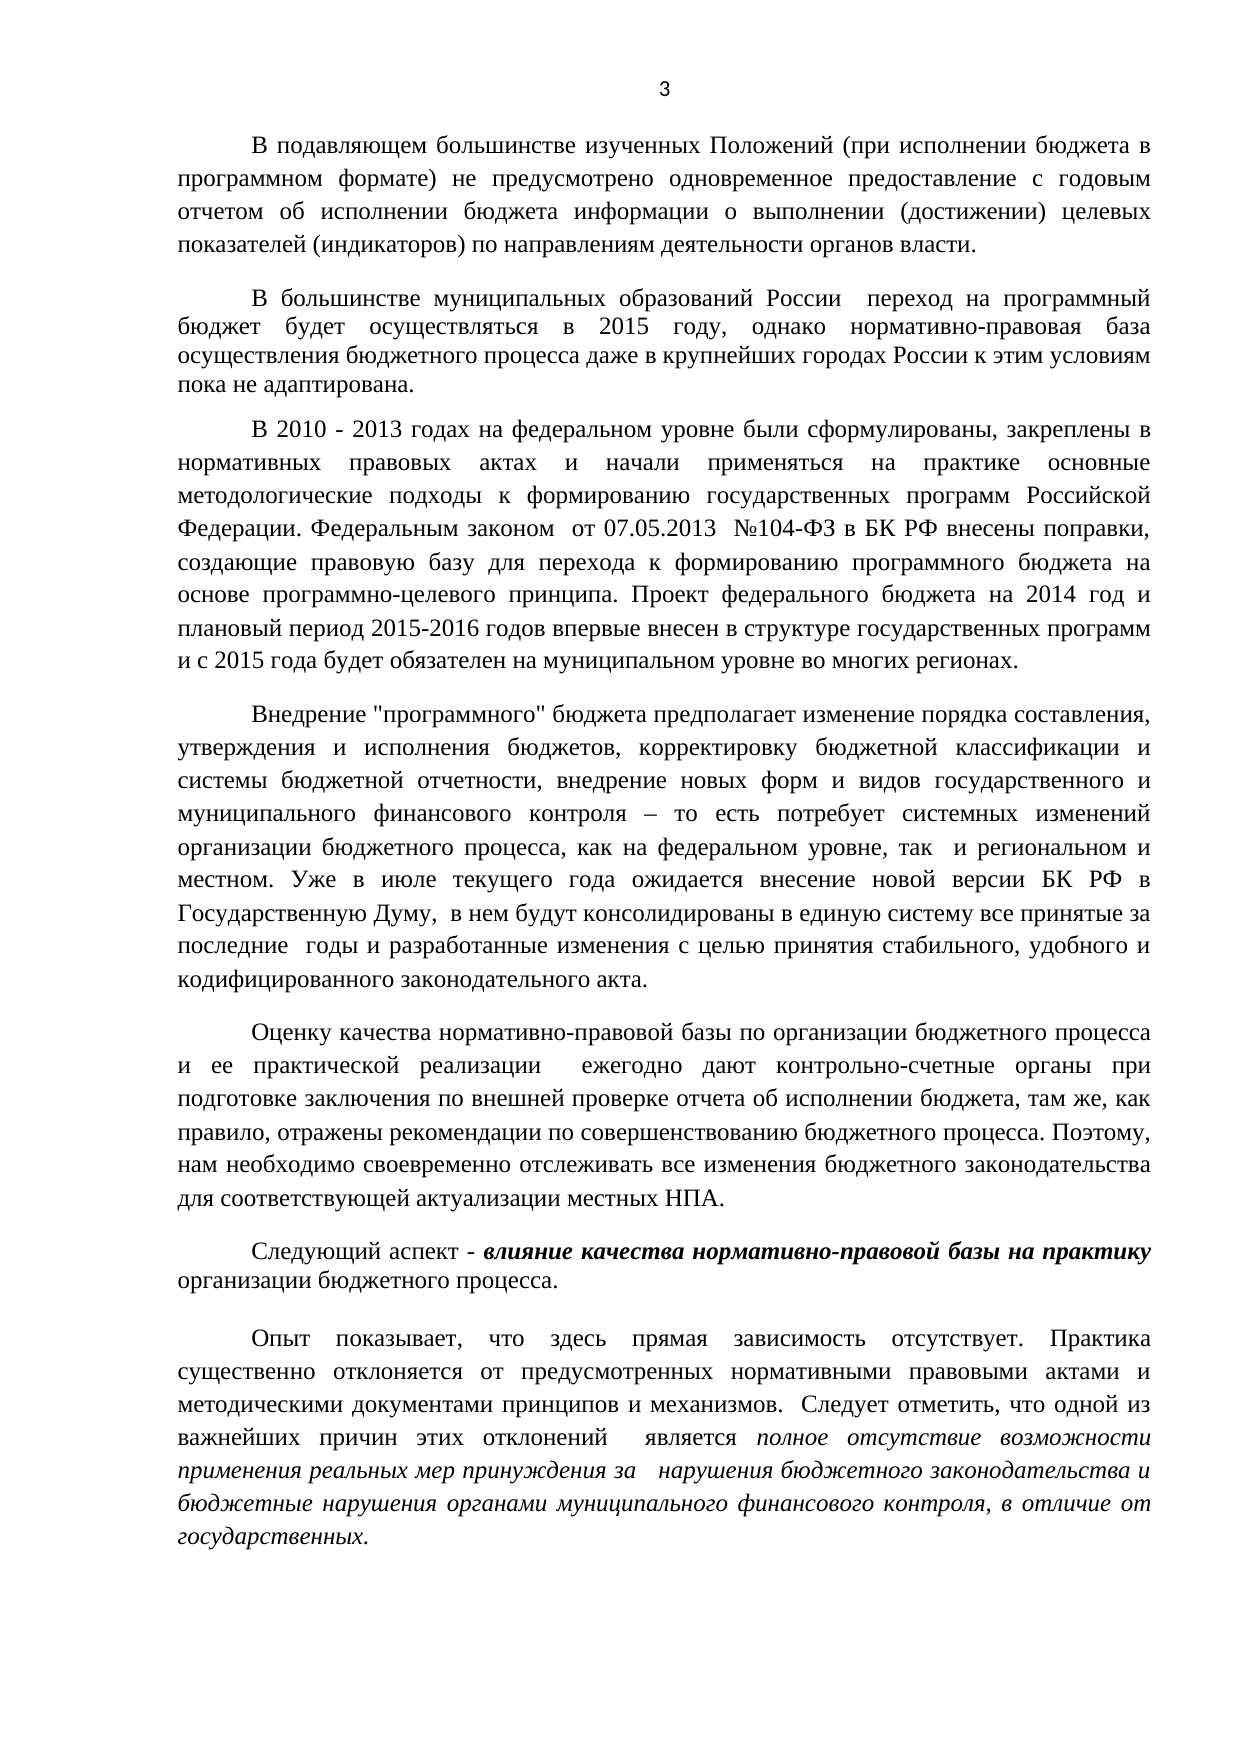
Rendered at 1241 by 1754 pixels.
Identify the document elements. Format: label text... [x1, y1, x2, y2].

text Следующий аспект - влияние качества нормативно-правовой базы на практику организации бюджетного процесса. [177, 1236, 1152, 1294]
text В 2010 - 2013 годах на федеральном уровне были сформулированы, закреплены в нормативных правовых актах и начали применяться на практике основные методологические подходы к формированию государственных программ Российской Федерации. Федеральным законом от 07.05.2013 №104-ФЗ в БК РФ внесены поправки, создающие правовую базу для перехода к формированию программного бюджета на основе программно-целевого принципа. Проект федерального бюджета на 2014 год и плановый период 2015-2016 годов впервые внесен в структуре государственных программ и с 2015 года будет обязателен на муниципальном уровне во многих регионах. [177, 414, 1152, 674]
text В подавляющем большинстве изученных Положений (при исполнении бюджета в программном формате) не предусмотрено одновременное предоставление с годовым отчетом об исполнении бюджета информации о выполнении (достижении) целевых показателей (индикаторов) по направлениям деятельности органов власти. [177, 130, 1152, 258]
subtitle В большинстве муниципальных образований России переход на программный бюджет будет осуществляться в 2015 году, однако нормативно-правовая база осуществления бюджетного процесса даже в крупнейших городах России к этим условиям пока не адаптирована. [177, 283, 1152, 398]
text Опыт показывает, что здесь прямая зависимость отсутствует. Практика существенно отклоняется от предусмотренных нормативными правовыми актами и методическими документами принципов и механизмов. Следует отметить, что одной из важнейших причин этих отклонений является полное отсутствие возможности применения реальных мер принуждения за нарушения бюджетного законодательства и бюджетные нарушения органами муниципального финансового контроля, в отличие от государственных. [177, 1323, 1152, 1549]
text Внедрение "программного" бюджета предполагает изменение порядка составления, утверждения и исполнения бюджетов, корректировку бюджетной классификации и системы бюджетной отчетности, внедрение новых форм и видов государственного и муниципального финансового контроля – то есть потребует системных изменений организации бюджетного процесса, как на федеральном уровне, так и региональном и местном. Уже в июле текущего года ожидается внесение новой версии БК РФ в Государственную Думу, в нем будут консолидированы в единую систему все принятые за последние годы и разработанные изменения с целью принятия стабильного, удобного и кодифицированного законодательного акта. [177, 699, 1152, 992]
text Оценку качества нормативно-правовой базы по организации бюджетного процесса и ее практической реализации ежегодно дают контрольно-счетные органы при подготовке заключения по внешней проверке отчета об исполнении бюджета, там же, как правило, отражены рекомендации по совершенствованию бюджетного процесса. Поэтому, нам необходимо своевременно отслеживать все изменения бюджетного законодательства для соответствующей актуализации местных НПА. [177, 1017, 1152, 1211]
